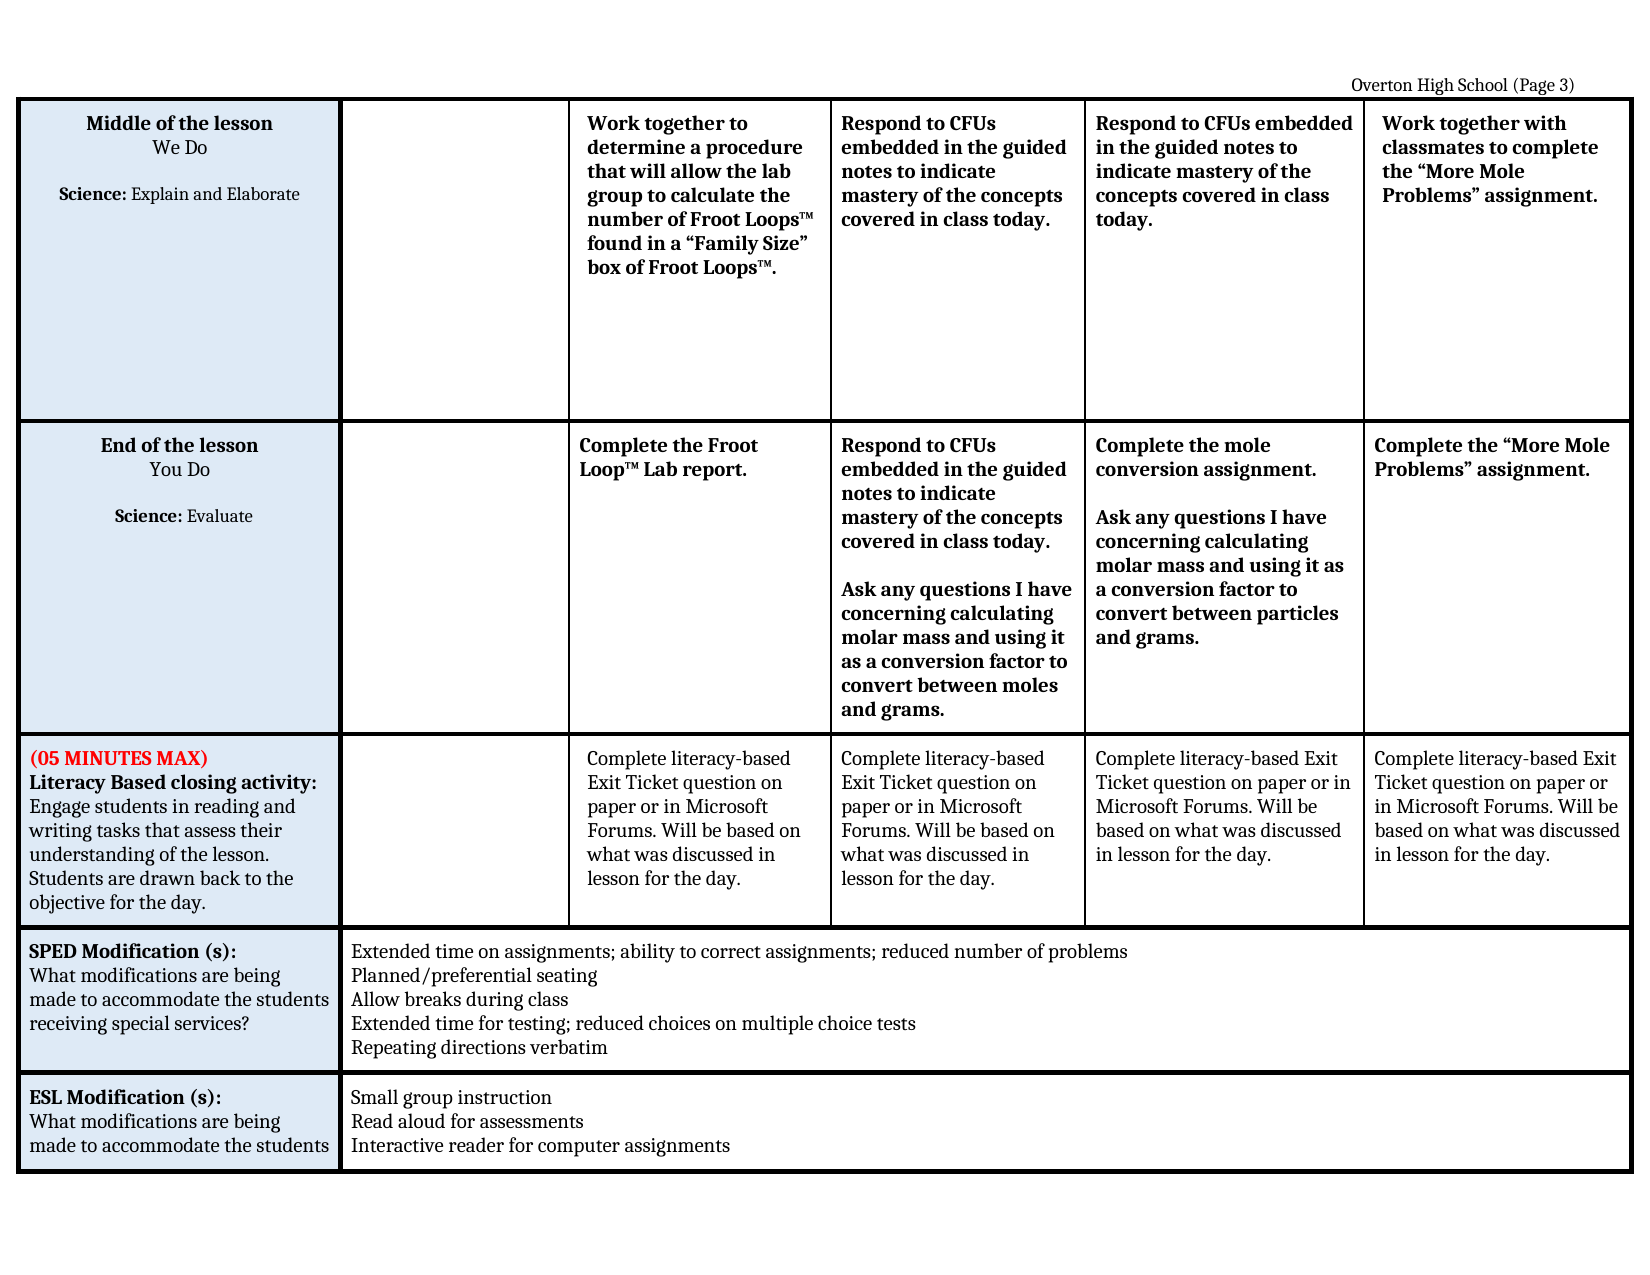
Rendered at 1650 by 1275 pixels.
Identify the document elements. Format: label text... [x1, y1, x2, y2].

table_cell Complete the Froot Loop™ Lab report. [570, 423, 830, 732]
table_cell Complete the mole conversion assignment. Ask any questions I have concerning calculating molar mass and using it as a conversion factor to convert between particles and grams. [1086, 423, 1363, 732]
table_cell Respond to CFUs embedded in the guided notes to indicate mastery of the concepts covered in class today. Ask any questions I have concerning calculating molar mass and using it as a conversion factor to convert between moles and grams. [832, 423, 1084, 732]
table_cell Extended time on assignments; ability to correct assignments; reduced number of problems Planned/preferential seating Allow breaks during class Extended time for testing; reduced choices on multiple choice tests Repeating directions verbatim [343, 930, 1629, 1070]
table_cell End of the lesson You Do Science: Evaluate [21, 423, 338, 732]
table_cell (05 MINUTES MAX) Literacy Based closing activity: Engage students in reading and writing tasks that assess their understanding of the lesson. Students are drawn back to the objective for the day. [21, 736, 338, 925]
table_cell [343, 101, 568, 419]
table_cell Complete literacy-based Exit Ticket question on paper or in Microsoft Forums. Will be based on what was discussed in lesson for the day. [1086, 736, 1363, 925]
table_cell Work together to determine a procedure that will allow the lab group to calculate the number of Froot Loops™ found in a “Family Size” box of Froot Loops™. [570, 101, 830, 419]
table_cell Middle of the lesson We Do Science: Explain and Elaborate [21, 101, 338, 419]
table_cell Work together with classmates to complete the “More Mole Problems” assignment. [1365, 101, 1629, 419]
table_cell Complete literacy-based Exit Ticket question on paper or in Microsoft Forums. Will be based on what was discussed in lesson for the day. [832, 736, 1084, 925]
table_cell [21, 1075, 338, 1169]
table_cell Respond to CFUs embedded in the guided notes to indicate mastery of the concepts covered in class today. [832, 101, 1084, 419]
table_cell Complete the “More Mole Problems” assignment. [1365, 423, 1629, 732]
table_cell SPED Modification (s): What modifications are being made to accommodate the students receiving special services? [21, 930, 338, 1070]
table_cell [343, 736, 568, 925]
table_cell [343, 1075, 1629, 1169]
table_cell [343, 423, 568, 732]
table_cell Complete literacy-based Exit Ticket question on paper or in Microsoft Forums. Will be based on what was discussed in lesson for the day. [1365, 736, 1629, 925]
table_cell Complete literacy-based Exit Ticket question on paper or in Microsoft Forums. Will be based on what was discussed in lesson for the day. [570, 736, 830, 925]
table_cell Respond to CFUs embedded in the guided notes to indicate mastery of the concepts covered in class today. [1086, 101, 1363, 419]
